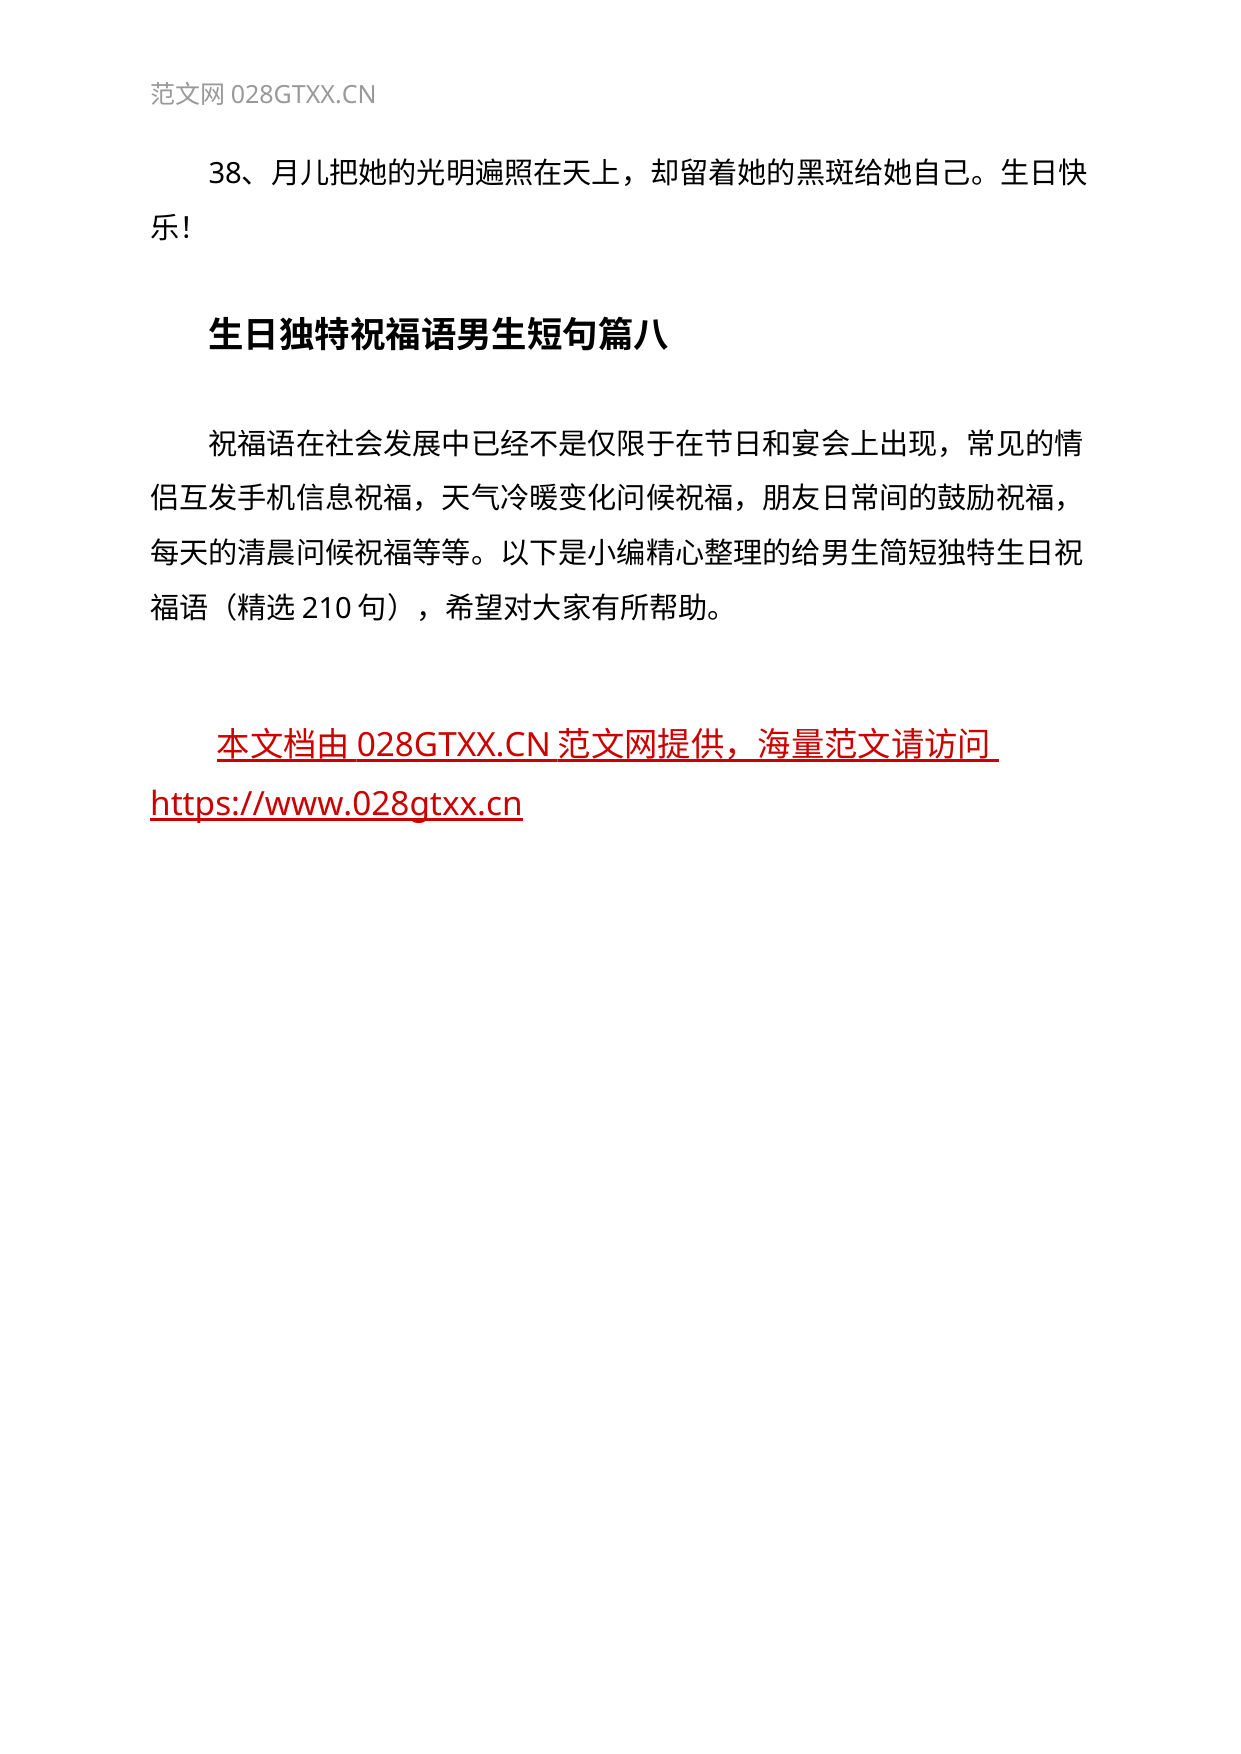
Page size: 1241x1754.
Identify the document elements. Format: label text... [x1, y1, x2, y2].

text 生日独特祝福语男生短句篇八 [150, 307, 1090, 358]
text 38、月儿把她的光明遍照在天上，却留着她的黑斑给她自己。生日快乐！ [150, 150, 1090, 247]
text 祝福语在社会发展中已经不是仅限于在节日和宴会上出现，常见的情侣互发手机信息祝福，天气冷暖变化问候祝福，朋友日常间的鼓励祝福，每天的清晨问候祝福等等。以下是小编精心整理的给男生简短独特生日祝福语（精选210句），希望对大家有所帮助。 [150, 420, 1090, 627]
text 本文档由028GTXX.CN范文网提供，海量范文请访问 https://www.028gtxx.cn [150, 718, 1090, 826]
